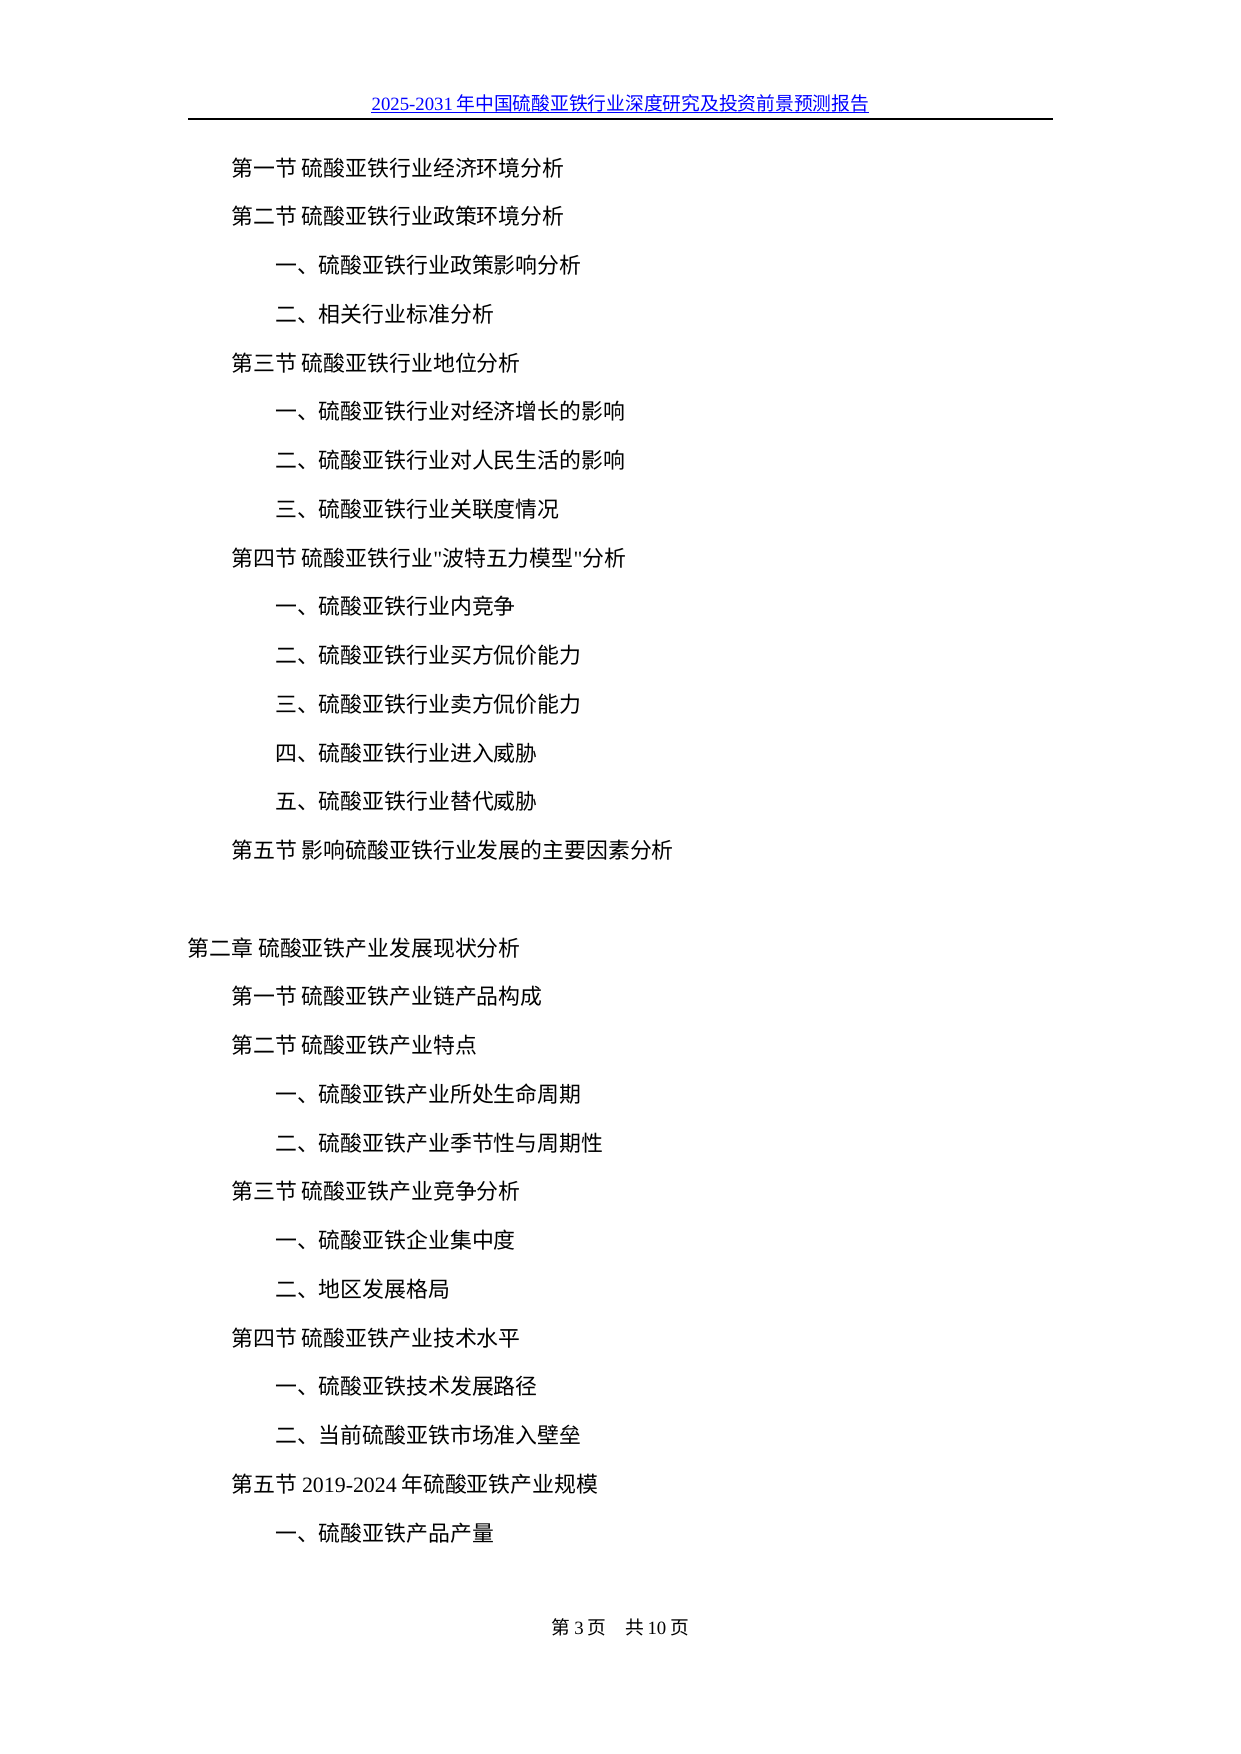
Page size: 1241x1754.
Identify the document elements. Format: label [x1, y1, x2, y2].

text [187, 150, 1053, 1548]
